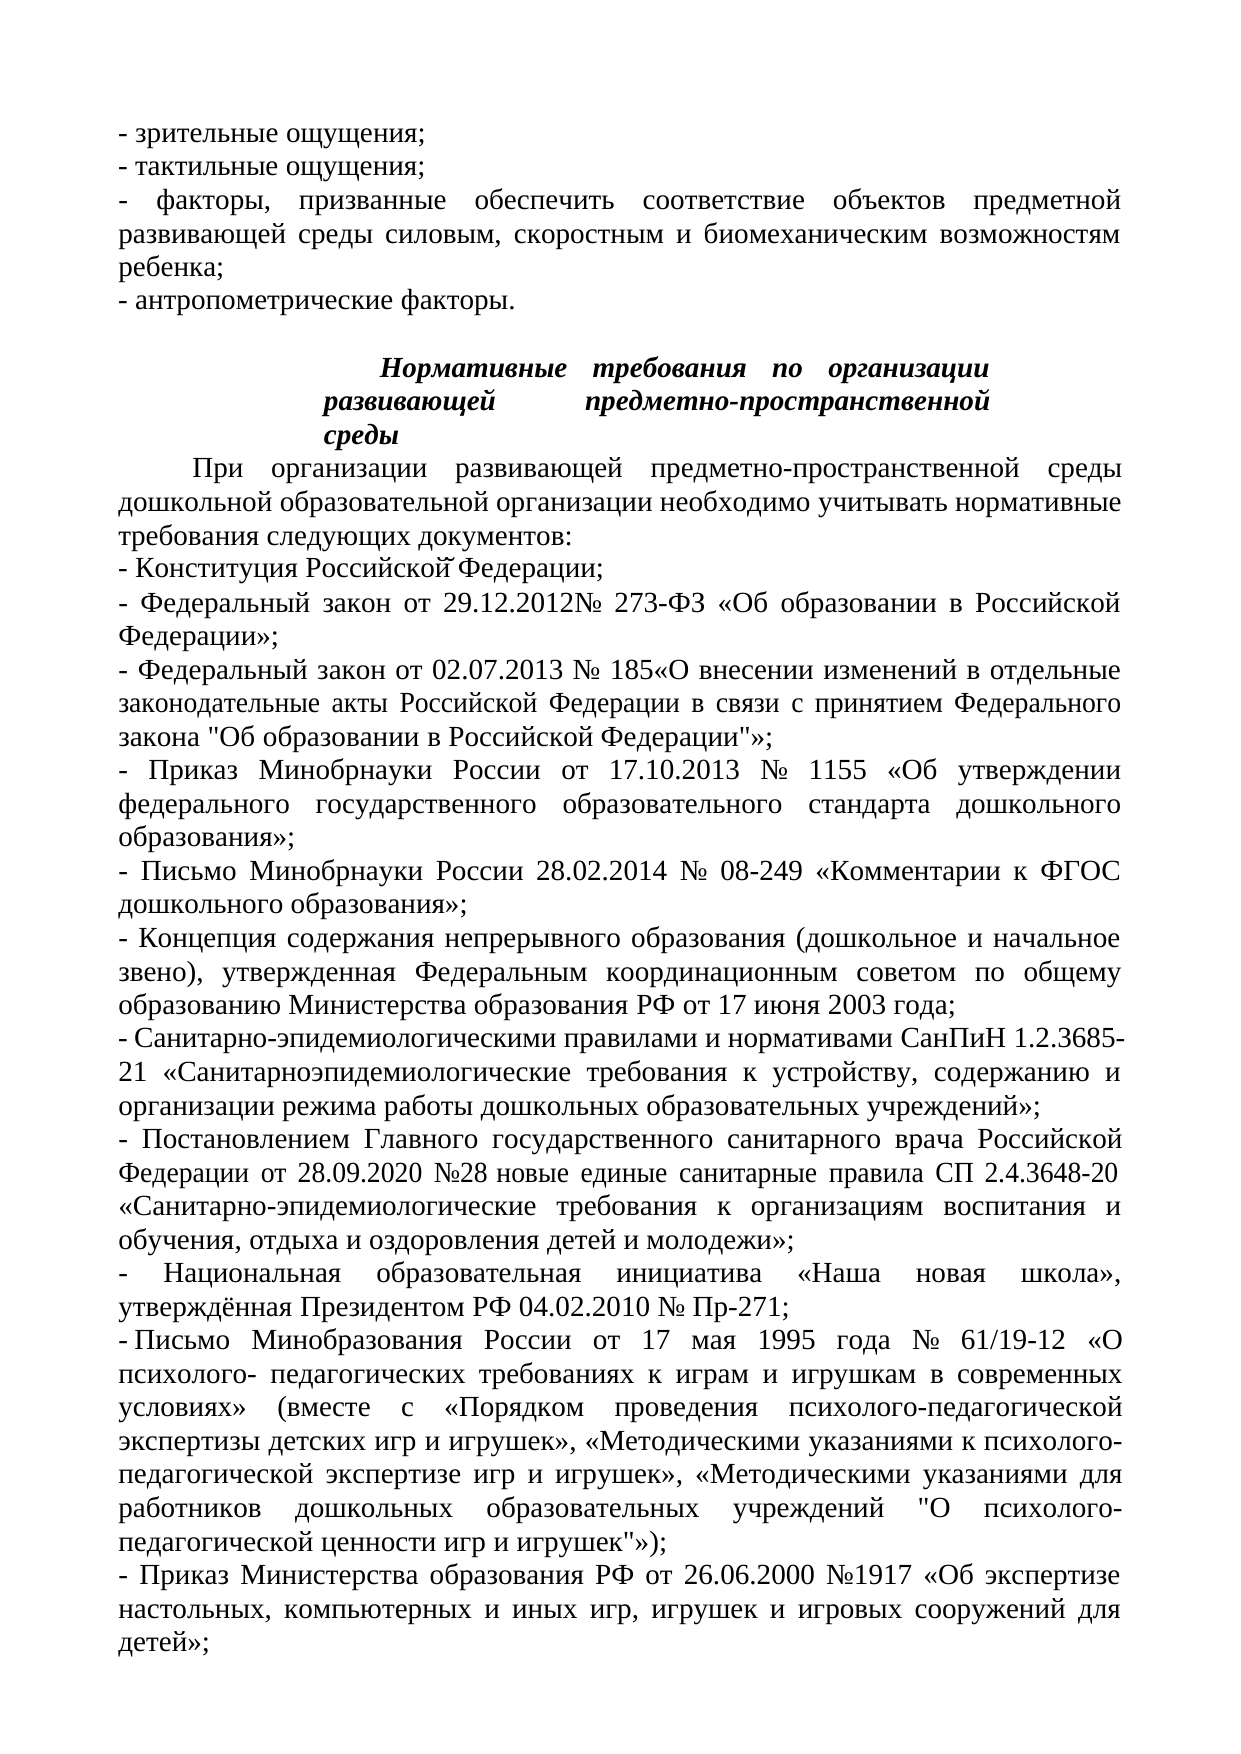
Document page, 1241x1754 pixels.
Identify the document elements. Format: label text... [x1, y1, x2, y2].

list Письмо Минобрнауки России 28.02.2014 № 08-249 «Комментарии к ФГОС дошкольного образования»; [118, 853, 1122, 920]
text «Санитарно-эпидемиологические требования к организациям воспитания и обучения, отдыха и оздоровления детей и молодежи»; [118, 1188, 1121, 1255]
list Конституция Российской̆ Федерации; [118, 551, 1138, 585]
list Постановлением Главного государственного санитарного врача Российской Федерации от 28.09.2020 №28 новые единые санитарные правила СП 2.4.3648-20 [118, 1121, 1123, 1188]
list Федеральный закон от 02.07.2013 № 185«О внесении изменений в отдельные законодательные акты Российской Федерации в связи с принятием Федерального закона "Об образовании в Российской Федерации"»; [118, 652, 1122, 752]
list Национальная образовательная инициатива «Наша новая школа», утверждённая Президентом РФ 04.02.2010 № Пр-271; [118, 1255, 1121, 1322]
list Федеральный закон от 29.12.2012№ 273-ФЗ «Об образовании в Российской Федерации»; [118, 585, 1121, 652]
list Приказ Министерства образования РФ от 26.06.2000 №1917 «Об экспертизе настольных, компьютерных и иных игр, игрушек и игровых сооружений для детей»; [118, 1557, 1122, 1658]
list Концепция содержания непрерывного образования (дошкольное и начальное звено), утвержденная Федеральным координационным советом по общему образованию Министерства образования РФ от 17 июня 2003 года; [118, 920, 1121, 1021]
list тактильные ощущения; [118, 149, 1138, 182]
list зрительные ощущения; [118, 115, 1138, 149]
text 21 «Санитарноэпидемиологические требования к устройству, содержанию и организации режима работы дошкольных образовательных учреждений»; [118, 1054, 1121, 1121]
list Приказ Минобрнауки России от 17.10.2013 № 1155 «Об утверждении федерального государственного образовательного стандарта дошкольного образования»; [118, 752, 1121, 853]
list антропометрические факторы. [118, 283, 1138, 316]
text При организации развивающей предметно-пространственной среды дошкольной образовательной организации необходимо учитывать нормативные требования следующих документов: [118, 451, 1122, 551]
subtitle Нормативные требования по организации развивающей предметно-пространственной среды [324, 350, 990, 451]
list Письмо Минобразования России от 17 мая 1995 года № 61/19-12 «О психолого- педагогических требованиях к играм и игрушкам в современных условиях» (вместе с «Порядком проведения психолого-педагогической экспертизы детских игр и игрушек», «Методическими указаниями к психолого-педагогической экспертизе игр и игрушек», «Методическими указаниями для работников дошкольных образовательных учреждений "О психолого-педагогической ценности игр и игрушек"»); [118, 1322, 1123, 1557]
list факторы, призванные обеспечить соответствие объектов предметной развивающей среды силовым, скоростным и биомеханическим возможностям ребенка; [118, 182, 1121, 283]
list Санитарно-эпидемиологическими правилами и нормативами СанПиН 1.2.3685- [118, 1021, 1138, 1054]
